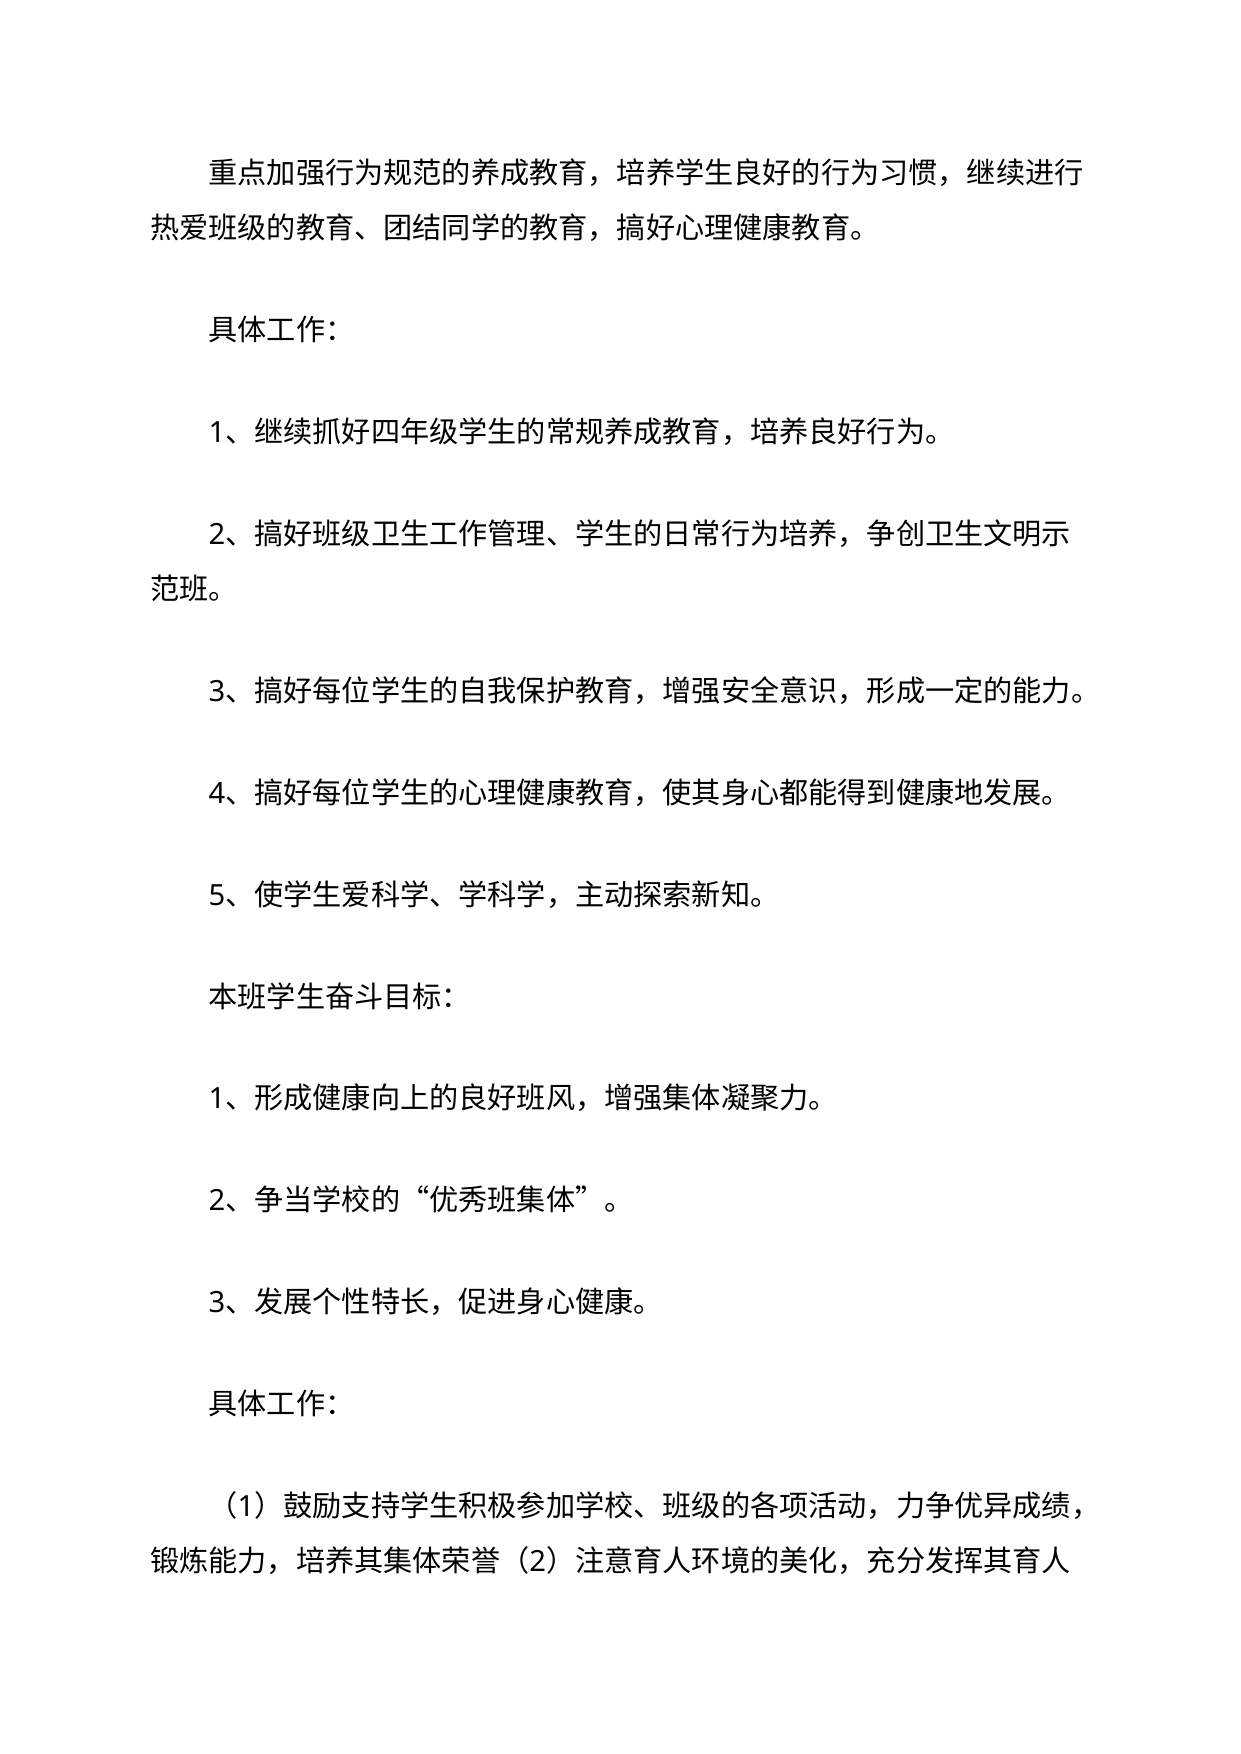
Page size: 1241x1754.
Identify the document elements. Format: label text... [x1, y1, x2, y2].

text 3、搞好每位学生的自我保护教育，增强安全意识，形成一定的能力。 [150, 667, 1090, 709]
text 4、搞好每位学生的心理健康教育，使其身心都能得到健康地发展。 [150, 769, 1090, 812]
text 2、争当学校的“优秀班集体”。 [150, 1177, 1090, 1219]
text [150, 1483, 1090, 1580]
text 具体工作： [150, 1381, 1090, 1423]
text 3、发展个性特长，促进身心健康。 [150, 1279, 1090, 1321]
text 本班学生奋斗目标： [150, 973, 1090, 1015]
text 5、使学生爱科学、学科学，主动探索新知。 [150, 871, 1090, 913]
text 重点加强行为规范的养成教育，培养学生良好的行为习惯，继续进行热爱班级的教育、团结同学的教育，搞好心理健康教育。 [150, 150, 1090, 247]
text 1、继续抓好四年级学生的常规养成教育，培养良好行为。 [150, 408, 1090, 451]
text 1、形成健康向上的良好班风，增强集体凝聚力。 [150, 1075, 1090, 1117]
text 具体工作： [150, 307, 1090, 349]
text 2、搞好班级卫生工作管理、学生的日常行为培养，争创卫生文明示范班。 [150, 510, 1090, 608]
